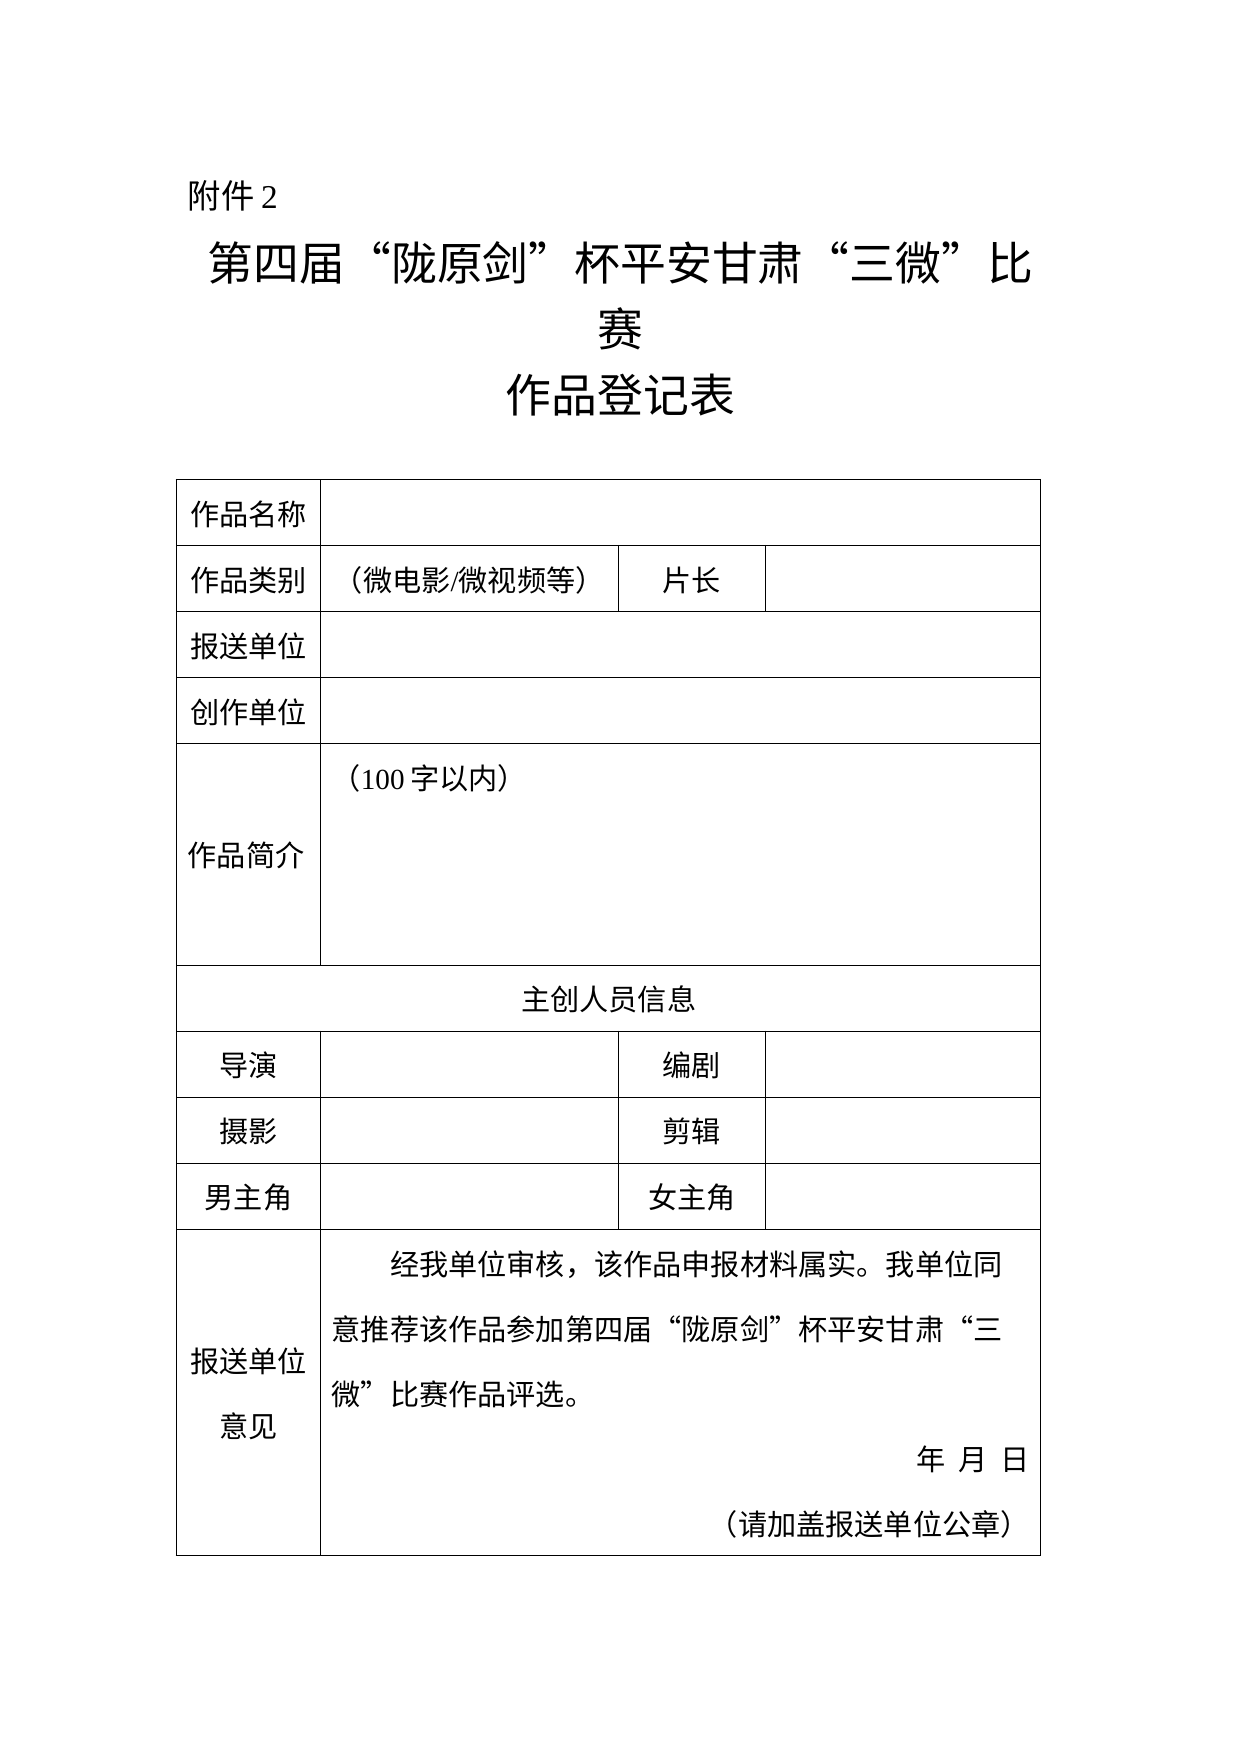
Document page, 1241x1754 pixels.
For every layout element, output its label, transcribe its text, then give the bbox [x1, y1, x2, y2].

table_cell 主创人员信息 [177, 966, 1040, 1031]
table_cell 报送单位意见 [177, 1230, 320, 1555]
table_cell [766, 1098, 1040, 1163]
table_cell 报送单位 [177, 612, 320, 677]
table_cell 经我单位审核，该作品申报材料属实。我单位同意推荐该作品参加第四届“陇原剑”杯平安甘肃“三微”比赛作品评选。 年 月 日 （请加盖报送单位公章） [321, 1230, 1040, 1555]
table_cell [321, 1032, 618, 1097]
table_cell 女主角 [619, 1164, 765, 1229]
text 作品登记表 [187, 360, 1053, 426]
table_cell [321, 678, 1040, 743]
text 第四届“陇原剑”杯平安甘肃“三微”比赛 [187, 227, 1053, 360]
table_cell [766, 1164, 1040, 1229]
table_header 作品名称 [177, 480, 320, 545]
table_cell [766, 1032, 1040, 1097]
table_cell [321, 1164, 618, 1229]
table_cell 作品类别 [177, 546, 320, 611]
table_cell 剪辑 [619, 1098, 765, 1163]
table_cell （100字以内） [321, 744, 1040, 964]
table_cell 男主角 [177, 1164, 320, 1229]
table_header [321, 480, 1040, 545]
text 附件2 [187, 162, 1053, 227]
table_cell （微电影/微视频等） [321, 546, 618, 611]
table_cell 导演 [177, 1032, 320, 1097]
table_cell 片长 [619, 546, 765, 611]
table_cell [766, 546, 1040, 611]
table_cell 摄影 [177, 1098, 320, 1163]
table_cell [321, 1098, 618, 1163]
table_cell 创作单位 [177, 678, 320, 743]
table_cell 作品简介 [177, 744, 320, 964]
table_cell [321, 612, 1040, 677]
table_cell 编剧 [619, 1032, 765, 1097]
